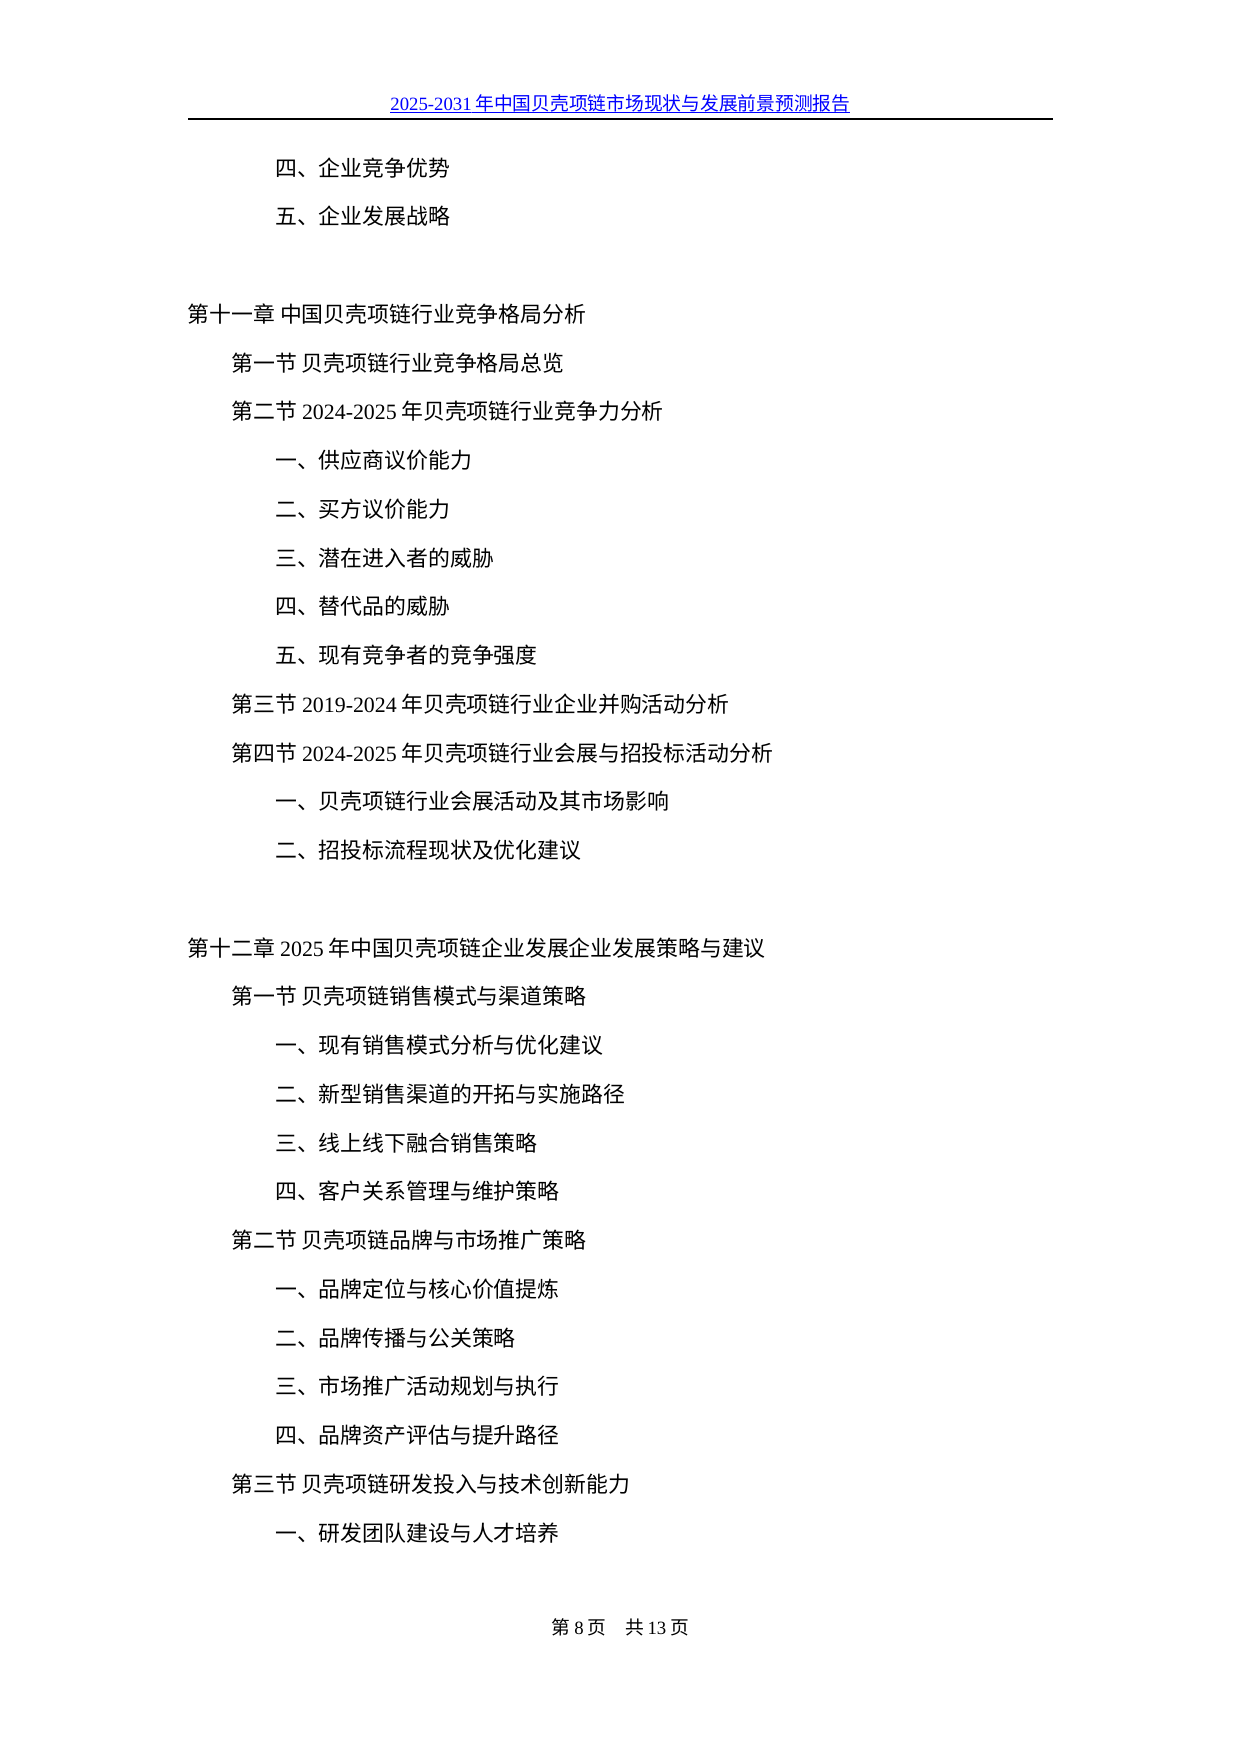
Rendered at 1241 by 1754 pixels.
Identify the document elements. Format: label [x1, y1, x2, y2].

text [187, 150, 1053, 1548]
